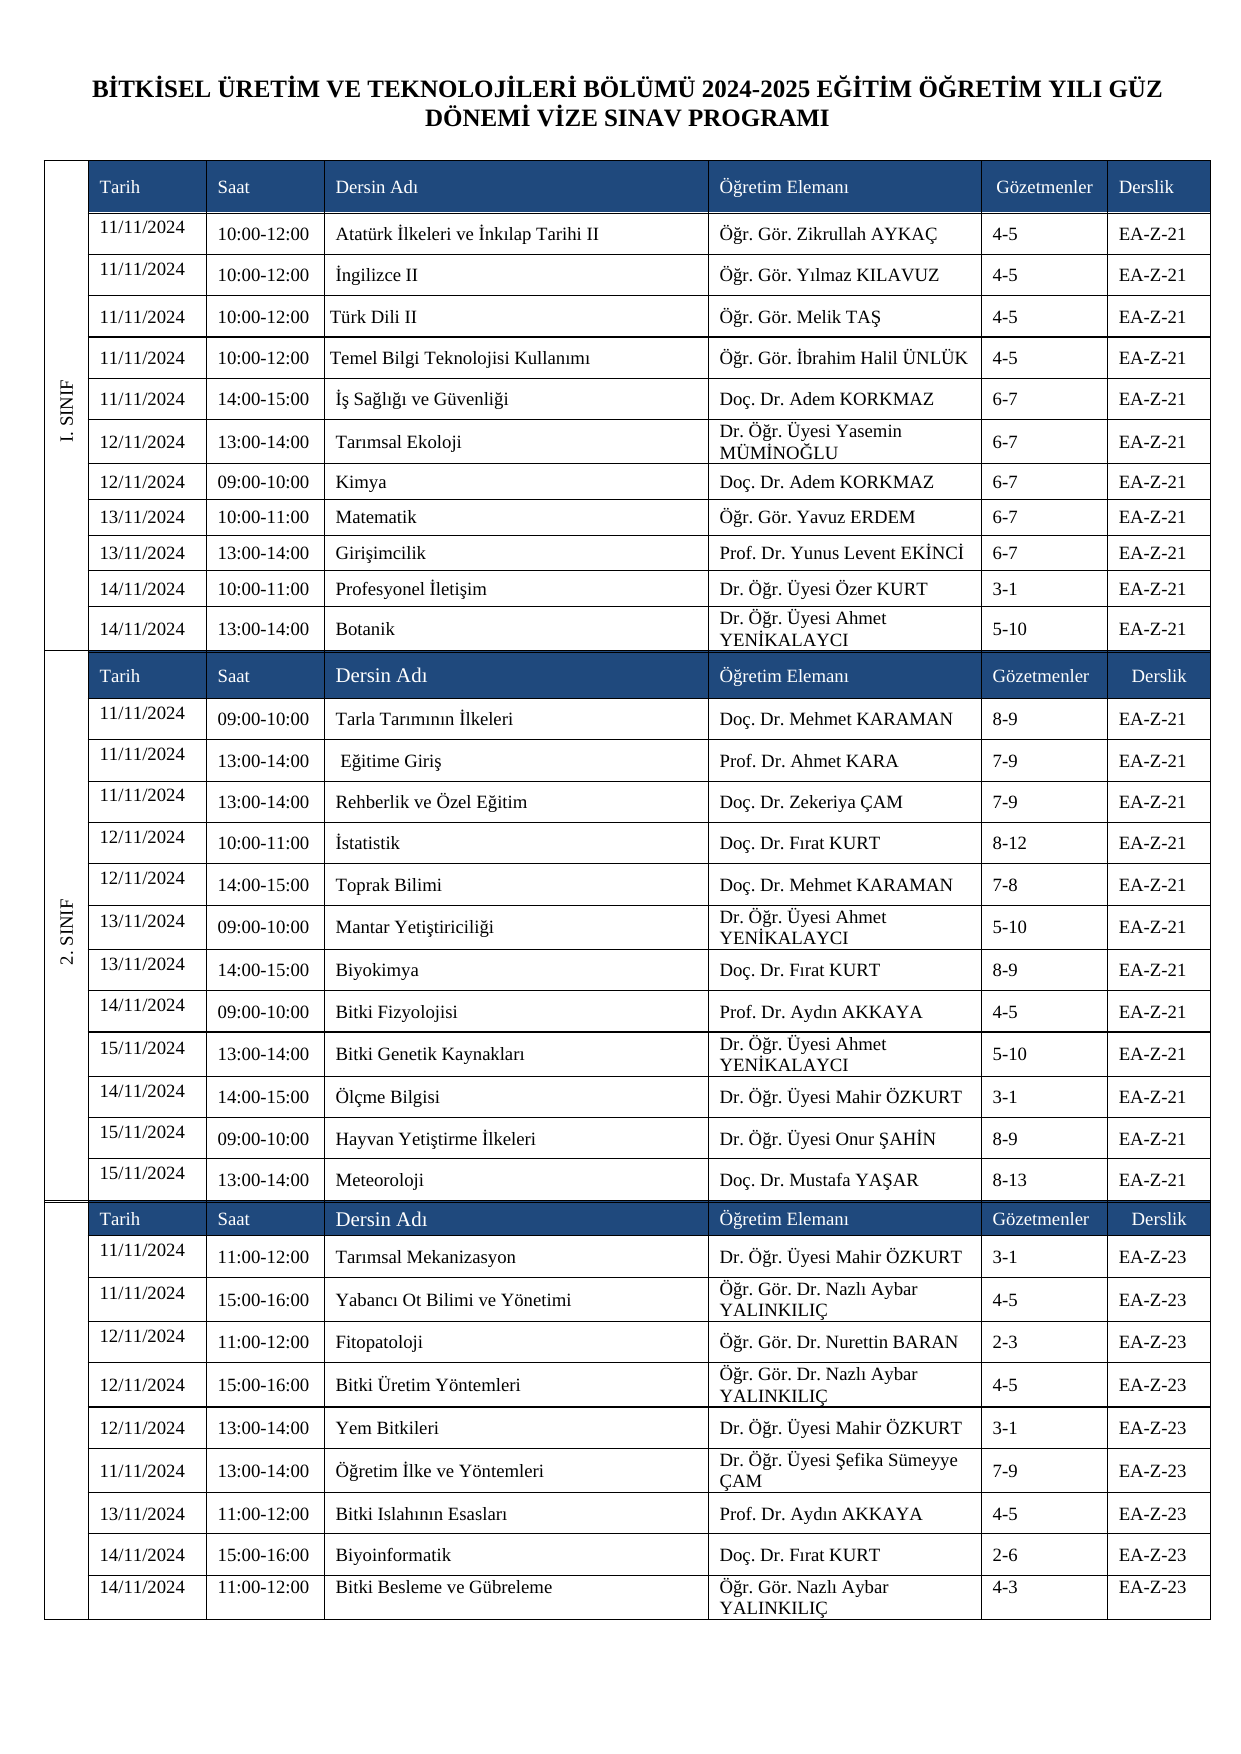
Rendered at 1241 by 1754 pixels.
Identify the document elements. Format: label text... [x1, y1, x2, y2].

table_cell EA-Z-21 [1108, 338, 1210, 378]
table_cell 11/11/2024 [89, 699, 206, 739]
table_cell EA-Z-23 [1108, 1576, 1210, 1619]
table_cell 10:00-12:00 [207, 296, 324, 336]
table_cell Dr. Öğr. Üyesi Ahmet YENİKALAYCI [709, 906, 981, 949]
table_cell Doç. Dr. Fırat KURT [709, 823, 981, 863]
table_cell Tarih [89, 653, 206, 698]
table_cell Doç. Dr. Mehmet KARAMAN [709, 699, 981, 739]
table_cell Öğr. Gör. Zikrullah AYKAÇ [709, 214, 981, 254]
table_cell 12/11/2024 [89, 464, 206, 499]
table_cell 13/11/2024 [89, 536, 206, 570]
table_cell 13:00-14:00 [207, 536, 324, 570]
table_cell EA-Z-23 [1108, 1236, 1210, 1277]
table_cell EA-Z-21 [1108, 500, 1210, 534]
table_cell EA-Z-21 [1108, 1159, 1210, 1200]
table_cell 3-1 [982, 571, 1107, 606]
table_cell 7-9 [982, 1449, 1107, 1492]
table_cell 12/11/2024 [89, 823, 206, 863]
table_cell Dr. Öğr. Üyesi Özer KURT [709, 571, 981, 606]
table_cell Mantar Yetiştiriciliği [325, 906, 708, 949]
table_cell Derslik [1108, 653, 1210, 698]
table_cell Eğitime Giriş [325, 740, 708, 781]
table_cell EA-Z-21 [1108, 214, 1210, 254]
table_cell 3-1 [982, 1408, 1107, 1448]
table_cell Doç. Dr. Adem KORKMAZ [709, 379, 981, 419]
table_cell Bitki Genetik Kaynakları [325, 1033, 708, 1076]
table_cell Dr. Öğr. Üyesi Şefika Sümeyye ÇAM [709, 1449, 981, 1492]
table_cell 8-12 [982, 823, 1107, 863]
table_cell Hayvan Yetiştirme İlkeleri [325, 1118, 708, 1158]
table_cell 15/11/2024 [89, 1159, 206, 1200]
table_cell 6-7 [982, 379, 1107, 419]
table_cell 5-10 [982, 906, 1107, 949]
table_cell Öğr. Gör. Dr. Nazlı Aybar YALINKILIÇ [709, 1278, 981, 1321]
table_cell 2. SINIF II. SINIF [45, 651, 88, 1200]
table_cell Prof. Dr. Aydın AKKAYA [709, 1493, 981, 1533]
table_cell Kimya [325, 464, 708, 499]
table_cell EA-Z-21 [1108, 255, 1210, 295]
table_cell Doç. Dr. Zekeriya ÇAM [709, 782, 981, 822]
table_cell Öğretim Elemanı [709, 653, 981, 698]
table_cell 11/11/2024 [89, 296, 206, 336]
table_cell Bitki Fizyolojisi [325, 991, 708, 1031]
table_cell Dr. Öğr. Üyesi Ahmet YENİKALAYCI [709, 1033, 981, 1076]
table_cell Saat [207, 1203, 324, 1235]
table_cell EA-Z-23 [1108, 1449, 1210, 1492]
table_cell 11/11/2024 [89, 740, 206, 781]
table_cell Toprak Bilimi [325, 864, 708, 904]
table_cell EA-Z-21 [1108, 823, 1210, 863]
table_cell EA-Z-23 [1108, 1408, 1210, 1448]
table_cell EA-Z-23 [1108, 1534, 1210, 1575]
table_cell EA-Z-21 [1108, 379, 1210, 419]
table_cell EA-Z-21 [1108, 1033, 1210, 1076]
table_cell 09:00-10:00 [207, 464, 324, 499]
table_cell 09:00-10:00 [207, 699, 324, 739]
table_cell 10:00-11:00 [207, 823, 324, 863]
table_cell 8-9 [982, 699, 1107, 739]
table_cell 15:00-16:00 [207, 1534, 324, 1575]
table_cell 6-7 [982, 536, 1107, 570]
table_cell 14/11/2024 [89, 1534, 206, 1575]
table_header Gözetmenler [982, 161, 1107, 212]
table_cell Dr. Öğr. Üyesi Mahir ÖZKURT [709, 1236, 981, 1277]
table_cell EA-Z-23 [1108, 1363, 1210, 1406]
table_cell 7-9 [982, 782, 1107, 822]
table_cell Doç. Dr. Adem KORKMAZ [709, 464, 981, 499]
table_cell Dersin Adı [325, 1203, 708, 1235]
table_cell Doç. Dr. Fırat KURT [709, 950, 981, 990]
table_cell 11/11/2024 [89, 255, 206, 295]
table_cell Öğr. Gör. İbrahim Halil ÜNLÜK [709, 338, 981, 378]
table_cell 14:00-15:00 [207, 379, 324, 419]
table_cell Öğr. Gör. Yılmaz KILAVUZ [709, 255, 981, 295]
table_cell 12/11/2024 [89, 1363, 206, 1406]
table_cell Botanik [325, 607, 708, 650]
table_cell 12/11/2024 [89, 420, 206, 463]
table_cell Prof. Dr. Yunus Levent EKİNCİ [709, 536, 981, 570]
table_cell 8-9 [982, 950, 1107, 990]
table_cell 15/11/2024 [89, 1033, 206, 1076]
table_cell 6-7 [982, 420, 1107, 463]
table_cell Bitki Islahının Esasları [325, 1493, 708, 1533]
table_cell Bitki Üretim Yöntemleri [325, 1363, 708, 1406]
table_cell 09:00-10:00 [207, 991, 324, 1031]
table_cell Öğr. Gör. Melik TAŞ [709, 296, 981, 336]
table_cell Dr. Öğr. Üyesi Mahir ÖZKURT [709, 1077, 981, 1117]
table_cell 14/11/2024 [89, 1576, 206, 1619]
table_cell Meteoroloji [325, 1159, 708, 1200]
table_cell 7-9 [982, 740, 1107, 781]
table_cell EA-Z-21 [1108, 740, 1210, 781]
table_cell Öğr. Gör. Dr. Nurettin BARAN [709, 1322, 981, 1362]
table_cell 13:00-14:00 [207, 1159, 324, 1200]
table_cell 2-3 [982, 1322, 1107, 1362]
table_cell Tarımsal Ekoloji [325, 420, 708, 463]
table_cell 13:00-14:00 [207, 782, 324, 822]
table_header Derslik [1108, 161, 1210, 212]
table_cell Doç. Dr. Fırat KURT [709, 1534, 981, 1575]
table_cell 11/11/2024 [89, 379, 206, 419]
table_cell 09:00-10:00 [207, 1118, 324, 1158]
table_cell 10:00-11:00 [207, 500, 324, 534]
table_cell 3-1 [982, 1077, 1107, 1117]
table_cell Yem Bitkileri [325, 1408, 708, 1448]
table_cell EA-Z-23 [1108, 1322, 1210, 1362]
table_cell 3-1 [982, 1236, 1107, 1277]
table_cell EA-Z-21 [1108, 699, 1210, 739]
table_cell EA-Z-21 [1108, 464, 1210, 499]
table_cell 13:00-14:00 [207, 1408, 324, 1448]
table_cell 14/11/2024 [89, 991, 206, 1031]
table_cell 14/11/2024 [89, 571, 206, 606]
table_cell EA-Z-21 [1108, 571, 1210, 606]
table_cell EA-Z-21 [1108, 1077, 1210, 1117]
table_cell 4-3 [982, 1576, 1107, 1619]
table_cell 11:00-12:00 [207, 1493, 324, 1533]
table_cell 12/11/2024 [89, 1408, 206, 1448]
table_cell 5-10 [982, 1033, 1107, 1076]
table_cell Ölçme Bilgisi [325, 1077, 708, 1117]
table_cell EA-Z-21 [1108, 420, 1210, 463]
table_cell EA-Z-21 [1108, 950, 1210, 990]
table_cell 11:00-12:00 [207, 1322, 324, 1362]
table_cell Fitopatoloji [325, 1322, 708, 1362]
table_cell 14/11/2024 [89, 1077, 206, 1117]
table_cell Temel Bilgi Teknolojisi Kullanımı [325, 338, 708, 378]
table_cell EA-Z-21 [1108, 296, 1210, 336]
table_cell 4-5 [982, 296, 1107, 336]
table_cell 15:00-16:00 [207, 1278, 324, 1321]
table_cell Tarımsal Mekanizasyon [325, 1236, 708, 1277]
table_cell EA-Z-21 [1108, 536, 1210, 570]
table_cell EA-Z-21 [1108, 1118, 1210, 1158]
table_cell Türk Dili II [325, 296, 708, 336]
table_cell 8-9 [982, 1118, 1107, 1158]
table_cell Dr. Öğr. Üyesi Onur ŞAHİN [709, 1118, 981, 1158]
table_cell 11/11/2024 [89, 214, 206, 254]
table_cell Doç. Dr. Mehmet KARAMAN [709, 864, 981, 904]
table_cell EA-Z-21 [1108, 607, 1210, 650]
table_cell Derslik [1108, 1203, 1210, 1235]
table_cell 10:00-12:00 [207, 255, 324, 295]
table_cell 13/11/2024 [89, 950, 206, 990]
table_header Saat [207, 161, 324, 212]
table_cell 11/11/2024 [89, 1236, 206, 1277]
table_cell 14:00-15:00 [207, 1077, 324, 1117]
table_header Tarih [89, 161, 206, 212]
table_cell 13/11/2024 [89, 500, 206, 534]
table_cell 14:00-15:00 [207, 950, 324, 990]
table_cell 4-5 [982, 255, 1107, 295]
table_cell 15/11/2024 [89, 1118, 206, 1158]
table_cell EA-Z-21 [1108, 864, 1210, 904]
table_cell Dr. Öğr. Üyesi Mahir ÖZKURT [709, 1408, 981, 1448]
table_cell 4-5 [982, 1363, 1107, 1406]
table_cell 4-5 [982, 214, 1107, 254]
table_cell Gözetmenler [982, 1203, 1107, 1235]
table_cell 10:00-12:00 [207, 338, 324, 378]
table_header Dersin Adı [325, 161, 708, 212]
table_cell 10:00-12:00 [207, 214, 324, 254]
table_cell 2-6 [982, 1534, 1107, 1575]
table_cell Prof. Dr. Aydın AKKAYA [709, 991, 981, 1031]
table_cell Dr. Öğr. Üyesi Ahmet YENİKALAYCI [709, 607, 981, 650]
table_header I. SINIF [45, 161, 88, 650]
table_cell Atatürk İlkeleri ve İnkılap Tarihi II [325, 214, 708, 254]
table_cell 13:00-14:00 [207, 607, 324, 650]
table_cell Öğr. Gör. Yavuz ERDEM [709, 500, 981, 534]
table_cell 11/11/2024 [89, 1449, 206, 1492]
table_header Öğretim Elemanı [709, 161, 981, 212]
table_cell Saat [207, 653, 324, 698]
table_cell Öğr. Gör. Dr. Nazlı Aybar YALINKILIÇ [709, 1363, 981, 1406]
table_cell Tarih [89, 1203, 206, 1235]
table_cell Biyoinformatik [325, 1534, 708, 1575]
table_cell Dersin Adı [325, 653, 708, 698]
table_cell 13/11/2024 [89, 1493, 206, 1533]
table_cell 14/11/2024 [89, 607, 206, 650]
table_cell 4-5 [982, 1493, 1107, 1533]
table_cell 4-5 [982, 991, 1107, 1031]
table_cell Öğretim Elemanı [709, 1203, 981, 1235]
table_cell 10:00-11:00 [207, 571, 324, 606]
table_cell İş Sağlığı ve Güvenliği [325, 379, 708, 419]
table_cell 4-5 [982, 338, 1107, 378]
table_cell 09:00-10:00 [207, 906, 324, 949]
table_cell 6-7 [982, 500, 1107, 534]
table_cell 11:00-12:00 [207, 1576, 324, 1619]
table_cell Doç. Dr. Mustafa YAŞAR [709, 1159, 981, 1200]
table_cell Profesyonel İletişim [325, 571, 708, 606]
table_cell İstatistik [325, 823, 708, 863]
table_cell 11:00-12:00 [207, 1236, 324, 1277]
table_cell EA-Z-21 [1108, 991, 1210, 1031]
table_cell 7-8 [982, 864, 1107, 904]
table_cell Bitki Besleme ve Gübreleme [325, 1576, 708, 1619]
table_cell Öğr. Gör. Nazlı Aybar YALINKILIÇ [709, 1576, 981, 1619]
table_cell EA-Z-23 [1108, 1278, 1210, 1321]
table_cell Prof. Dr. Ahmet KARA [709, 740, 981, 781]
table_cell 6-7 [982, 464, 1107, 499]
table_cell 13:00-14:00 [207, 740, 324, 781]
table_cell 4-5 [982, 1278, 1107, 1321]
table_cell Yabancı Ot Bilimi ve Yönetimi [325, 1278, 708, 1321]
table_cell 15:00-16:00 [207, 1363, 324, 1406]
table_cell Öğretim İlke ve Yöntemleri [325, 1449, 708, 1492]
table_cell Tarla Tarımının İlkeleri [325, 699, 708, 739]
table_cell 11/11/2024 [89, 782, 206, 822]
table_cell 13:00-14:00 [207, 1033, 324, 1076]
table_cell 13/11/2024 [89, 906, 206, 949]
table_cell Dr. Öğr. Üyesi Yasemin MÜMİNOĞLU [709, 420, 981, 463]
table_cell Matematik [325, 500, 708, 534]
table_cell 13:00-14:00 [207, 420, 324, 463]
table_cell 12/11/2024 [89, 1322, 206, 1362]
table_cell 13:00-14:00 [207, 1449, 324, 1492]
table_cell 11/11/2024 [89, 338, 206, 378]
table_cell Biyokimya [325, 950, 708, 990]
table_cell 8-13 [982, 1159, 1107, 1200]
table_cell 3. SINIF [45, 1203, 88, 1619]
table_cell 14:00-15:00 [207, 864, 324, 904]
table_cell 12/11/2024 [89, 864, 206, 904]
table_cell Rehberlik ve Özel Eğitim [325, 782, 708, 822]
table_cell Gözetmenler [982, 653, 1107, 698]
table_cell 11/11/2024 [89, 1278, 206, 1321]
table_cell 5-10 [982, 607, 1107, 650]
table_cell EA-Z-23 [1108, 1493, 1210, 1533]
table_cell EA-Z-21 [1108, 782, 1210, 822]
table_cell İngilizce II [325, 255, 708, 295]
table_cell EA-Z-21 [1108, 906, 1210, 949]
table_cell Girişimcilik [325, 536, 708, 570]
